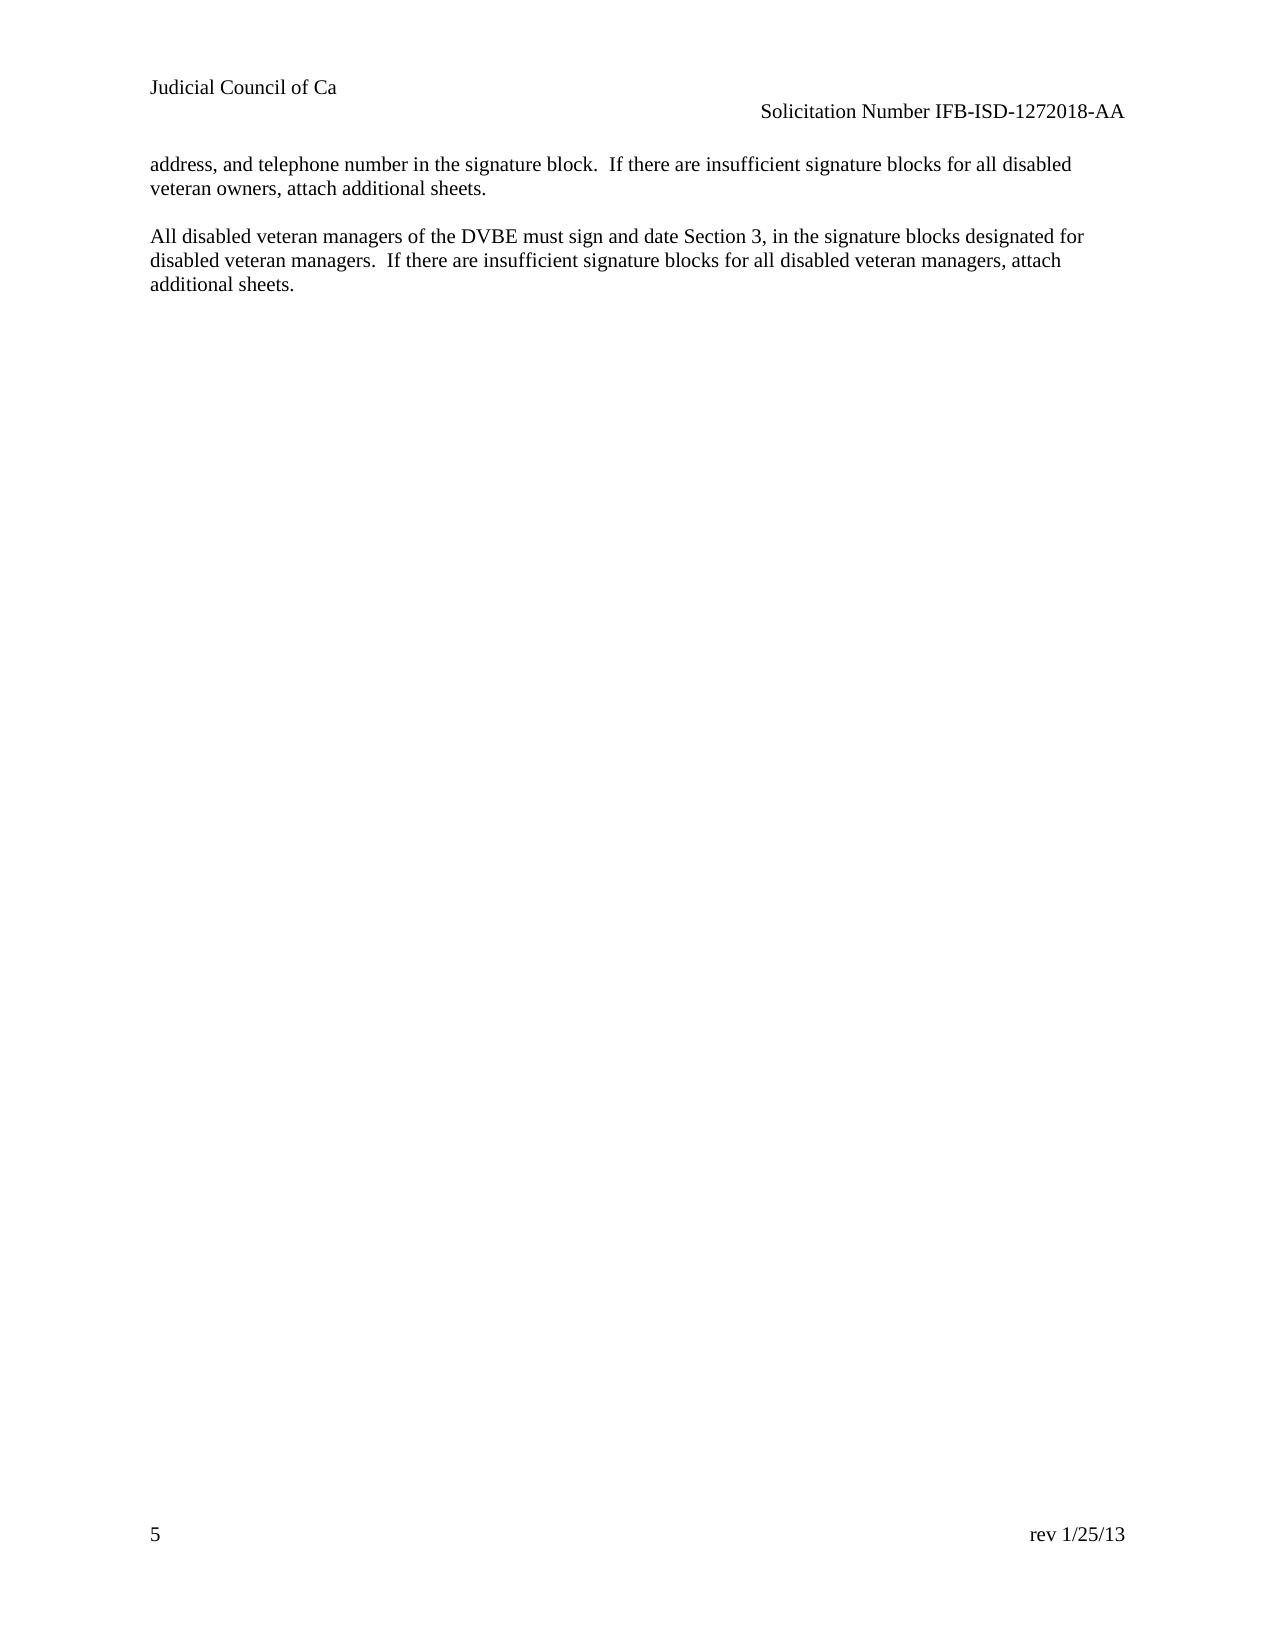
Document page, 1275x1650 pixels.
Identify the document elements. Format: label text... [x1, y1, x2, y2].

text All disabled veteran managers of the DVBE must sign and date Section 3, in the signature blocks designated for disabled veteran managers. If there are insufficient signature blocks for all disabled veteran managers, attach additional sheets. [150, 224, 1125, 296]
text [150, 152, 1125, 200]
